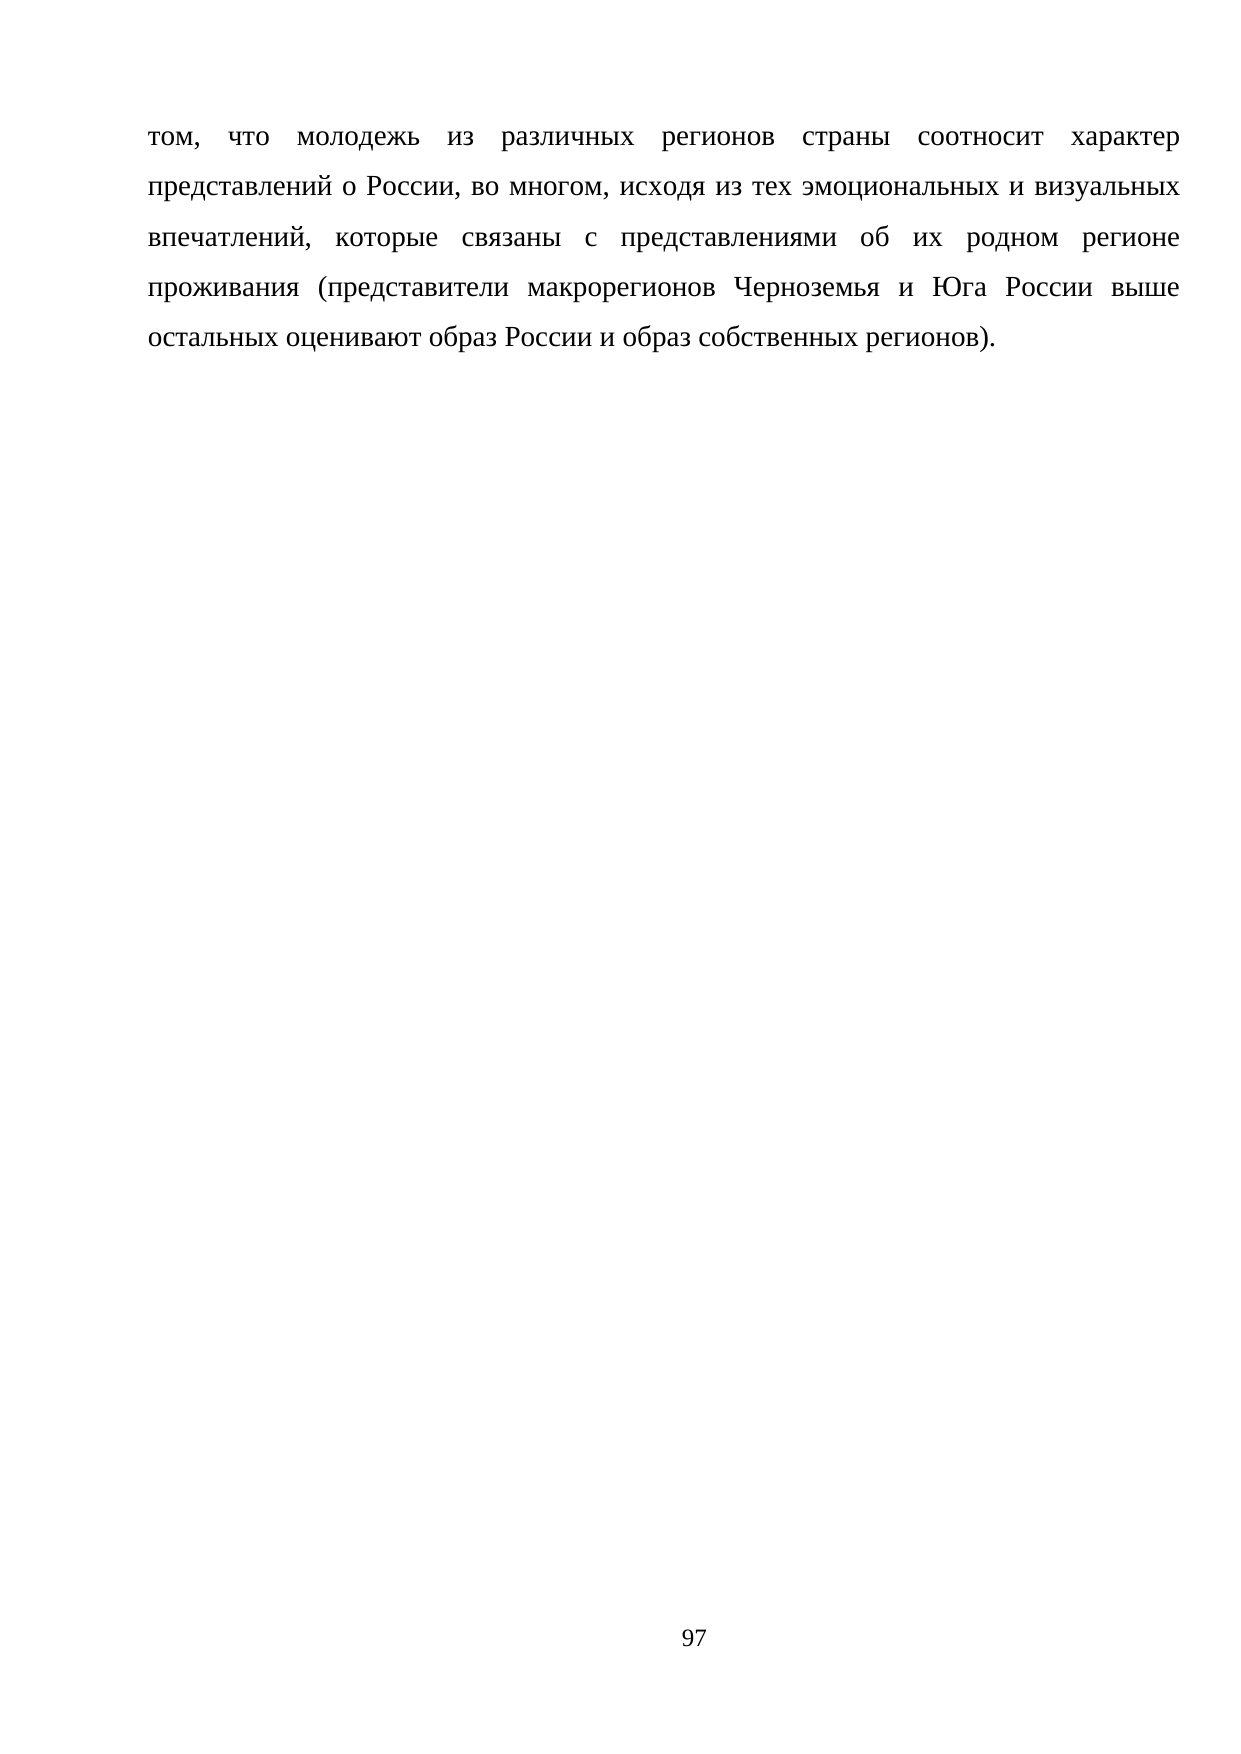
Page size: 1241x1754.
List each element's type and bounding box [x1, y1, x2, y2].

text [148, 118, 1181, 353]
